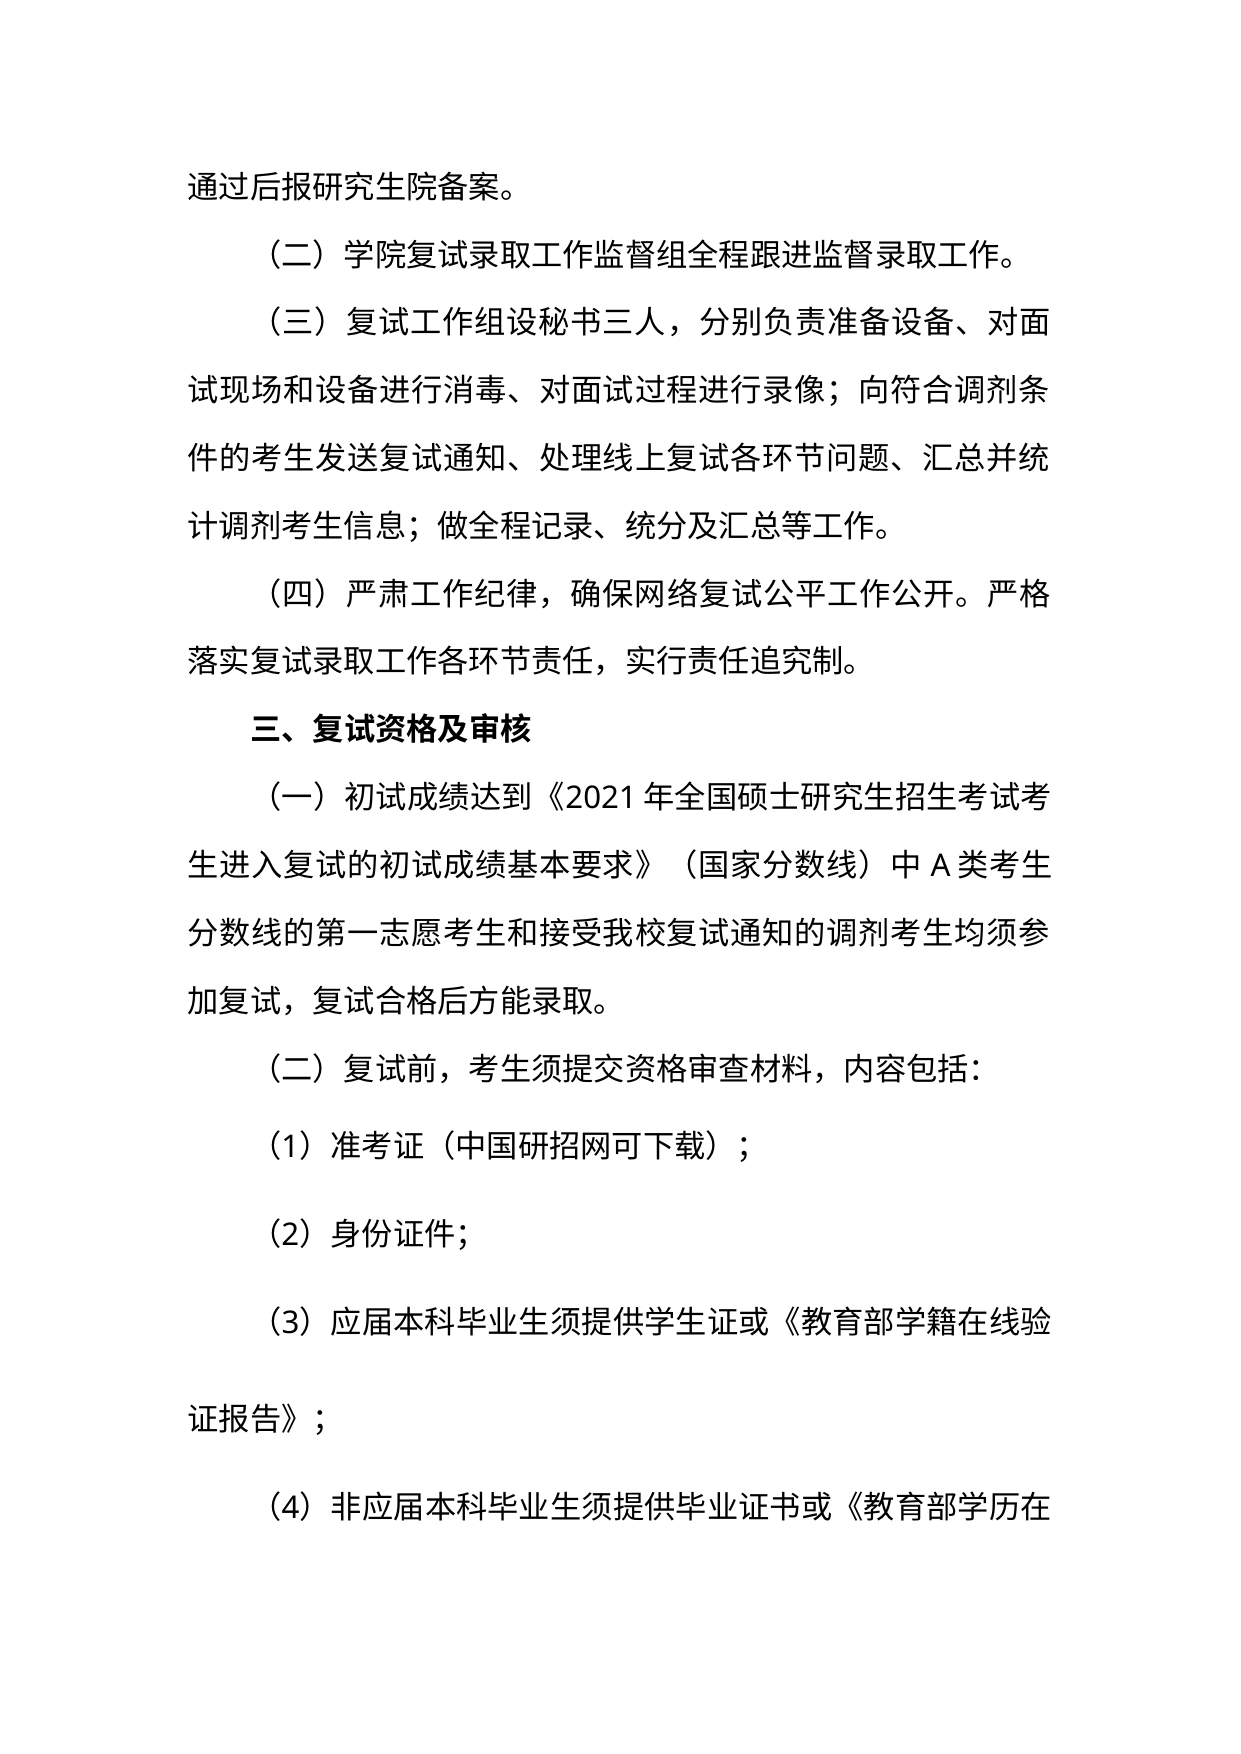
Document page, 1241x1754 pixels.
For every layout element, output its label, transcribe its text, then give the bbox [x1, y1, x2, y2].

text （二）学院复试录取工作监督组全程跟进监督录取工作。 [187, 230, 1053, 275]
text （二）复试前，考生须提交资格审查材料，内容包括： [187, 1044, 1053, 1089]
text （一）初试成绩达到《2021年全国硕士研究生招生考试考生进入复试的初试成绩基本要求》（国家分数线）中A类考生分数线的第一志愿考生和接受我校复试通知的调剂考生均须参加复试，复试合格后方能录取。 [187, 772, 1053, 1021]
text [187, 162, 1053, 207]
text （四）严肃工作纪律，确保网络复试公平工作公开。严格落实复试录取工作各环节责任，实行责任追究制。 [187, 569, 1053, 682]
text （1）准考证（中国研招网可下载）； [187, 1112, 1053, 1177]
text （3）应届本科毕业生须提供学生证或《教育部学籍在线验证报告》； [187, 1287, 1053, 1450]
text 三、复试资格及审核 [187, 704, 1053, 750]
text （三）复试工作组设秘书三人，分别负责准备设备、对面试现场和设备进行消毒、对面试过程进行录像；向符合调剂条件的考生发送复试通知、处理线上复试各环节问题、汇总并统计调剂考生信息；做全程记录、统分及汇总等工作。 [187, 298, 1053, 546]
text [187, 1472, 1053, 1537]
text （2）身份证件； [187, 1199, 1053, 1264]
